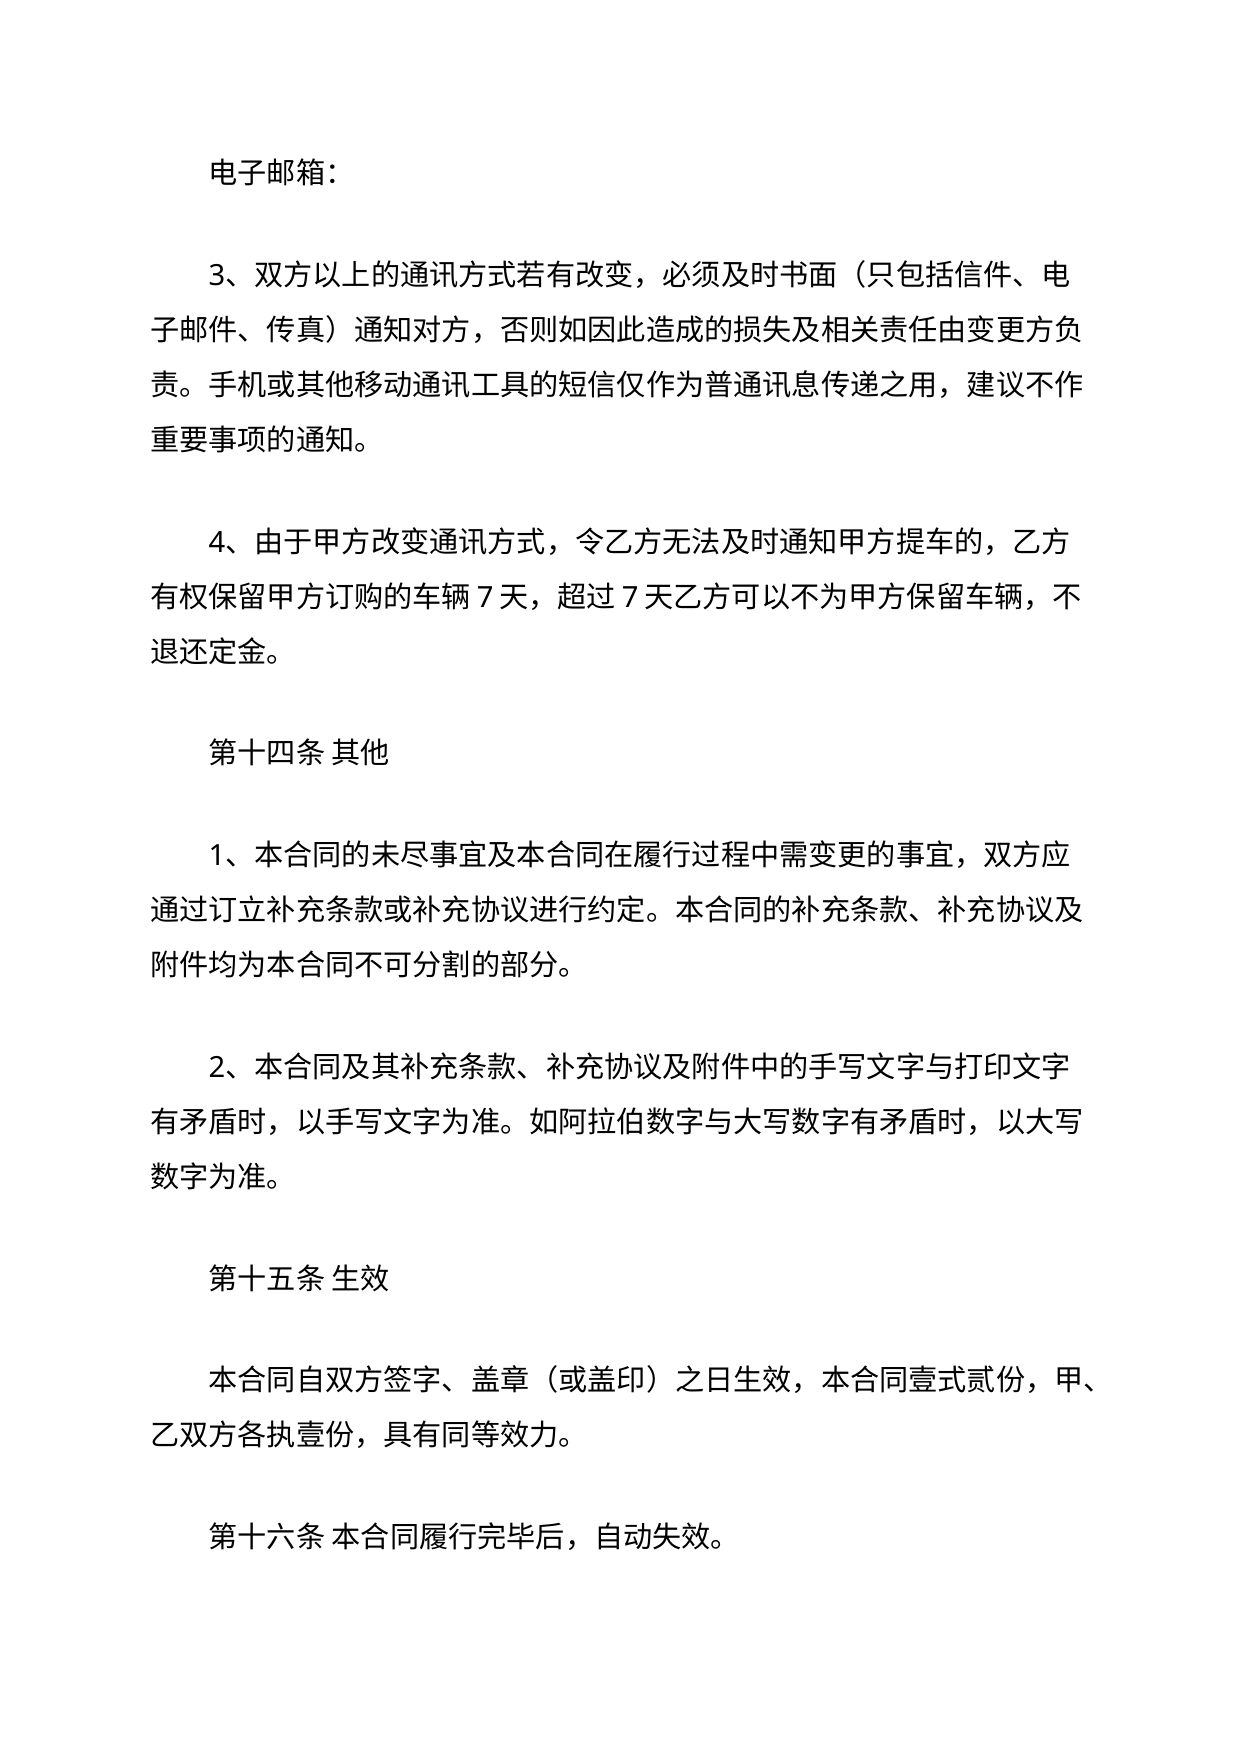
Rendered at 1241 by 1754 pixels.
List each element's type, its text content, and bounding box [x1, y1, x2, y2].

text 本合同自双方签字、盖章（或盖印）之日生效，本合同壹式贰份，甲、乙双方各执壹份，具有同等效力。 [150, 1357, 1090, 1454]
text 第十五条 生效 [150, 1255, 1090, 1297]
text 第十六条 本合同履行完毕后，自动失效。 [150, 1514, 1090, 1556]
text 电子邮箱： [150, 150, 1090, 192]
text 第十四条 其他 [150, 730, 1090, 772]
text 1、本合同的未尽事宜及本合同在履行过程中需变更的事宜，双方应通过订立补充条款或补充协议进行约定。本合同的补充条款、补充协议及附件均为本合同不可分割的部分。 [150, 832, 1090, 984]
text 2、本合同及其补充条款、补充协议及附件中的手写文字与打印文字有矛盾时，以手写文字为准。如阿拉伯数字与大写数字有矛盾时，以大写数字为准。 [150, 1043, 1090, 1196]
text 4、由于甲方改变通讯方式，令乙方无法及时通知甲方提车的，乙方有权保留甲方订购的车辆7天，超过7天乙方可以不为甲方保留车辆，不退还定金。 [150, 518, 1090, 671]
text 3、双方以上的通讯方式若有改变，必须及时书面（只包括信件、电子邮件、传真）通知对方，否则如因此造成的损失及相关责任由变更方负责。手机或其他移动通讯工具的短信仅作为普通讯息传递之用，建议不作重要事项的通知。 [150, 252, 1090, 459]
